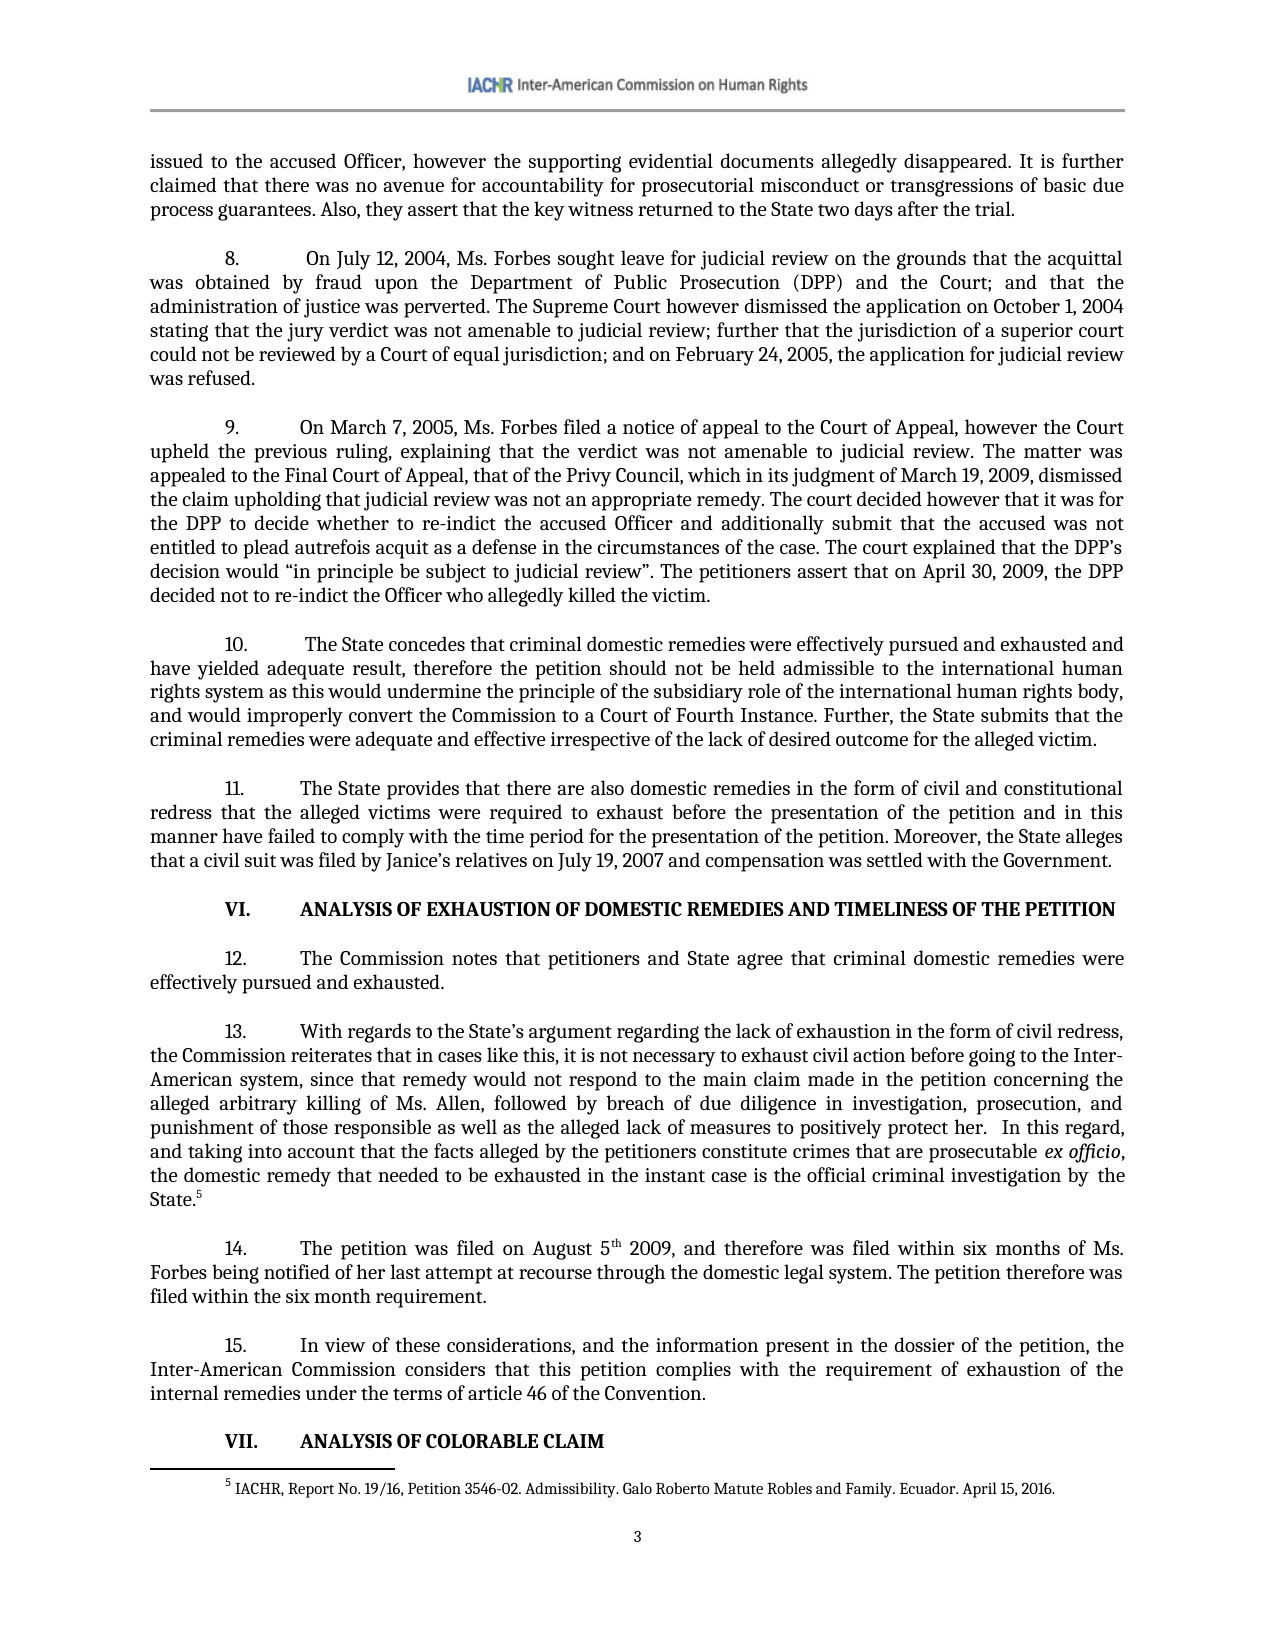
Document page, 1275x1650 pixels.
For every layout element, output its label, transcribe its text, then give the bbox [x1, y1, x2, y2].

list On March 7, 2005, Ms. Forbes filed a notice of appeal to the Court of Appeal, however the Court upheld the previous ruling, explaining that the verdict was not amenable to judicial review. The matter was appealed to the Final Court of Appeal, that of the Privy Council, which in its judgment of March 19, 2009, dismissed the claim upholding that judicial review was not an appropriate remedy. The court decided however that it was for the DPP to decide whether to re-indict the accused Officer and additionally submit that the accused was not entitled to plead autrefois acquit as a defense in the circumstances of the case. The court explained that the DPP’s decision would “in principle be subject to judicial review”. The petitioners assert that on April 30, 2009, the DPP decided not to re-indict the Officer who allegedly killed the victim. [150, 416, 1125, 607]
list The Commission notes that petitioners and State agree that criminal domestic remedies were effectively pursued and exhausted. [150, 947, 1125, 995]
list VII. ANALYSIS OF COLORABLE CLAIM [225, 1430, 1125, 1454]
text VI. ANALYSIS OF EXHAUSTION OF DOMESTIC REMEDIES AND TIMELINESS OF THE PETITION [150, 898, 1125, 922]
list The State provides that there are also domestic remedies in the form of civil and constitutional redress that the alleged victims were required to exhaust before the presentation of the petition and in this manner have failed to comply with the time period for the presentation of the petition. Moreover, the State alleges that a civil suit was filed by Janice’s relatives on July 19, 2007 and compensation was settled with the Government. [150, 777, 1125, 873]
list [150, 150, 1125, 222]
list The State concedes that criminal domestic remedies were effectively pursued and exhausted and have yielded adequate result, therefore the petition should not be held admissible to the international human rights system as this would undermine the principle of the subsidiary role of the international human rights body, and would improperly convert the Commission to a Court of Fourth Instance. Further, the State submits that the criminal remedies were adequate and effective irrespective of the lack of desired outcome for the alleged victim. [150, 632, 1125, 752]
list With regards to the State’s argument regarding the lack of exhaustion in the form of civil redress, the Commission reiterates that in cases like this, it is not necessary to exhaust civil action before going to the Inter-American system, since that remedy would not respond to the main claim made in the petition concerning the alleged arbitrary killing of Ms. Allen, followed by breach of due diligence in investigation, prosecution, and punishment of those responsible as well as the alleged lack of measures to positively protect her. In this regard, and taking into account that the facts alleged by the petitioners constitute crimes that are prosecutable ex officio, the domestic remedy that needed to be exhausted in the instant case is the official criminal investigation by the State. [150, 1020, 1125, 1211]
list In view of these considerations, and the information present in the dossier of the petition, the Inter-American Commission considers that this petition complies with the requirement of exhaustion of the internal remedies under the terms of article 46 of the Convention. [150, 1333, 1125, 1405]
list On July 12, 2004, Ms. Forbes sought leave for judicial review on the grounds that the acquittal was obtained by fraud upon the Department of Public Prosecution (DPP) and the Court; and that the administration of justice was perverted. The Supreme Court however dismissed the application on October 1, 2004 stating that the jury verdict was not amenable to judicial review; further that the jurisdiction of a superior court could not be reviewed by a Court of equal jurisdiction; and on February 24, 2005, the application for judicial review was refused. [150, 247, 1125, 391]
picture [456, 75, 819, 95]
list The petition was filed on August 5th 2009, and therefore was filed within six months of Ms. Forbes being notified of her last attempt at recourse through the domestic legal system. The petition therefore was filed within the six month requirement. [150, 1236, 1125, 1308]
